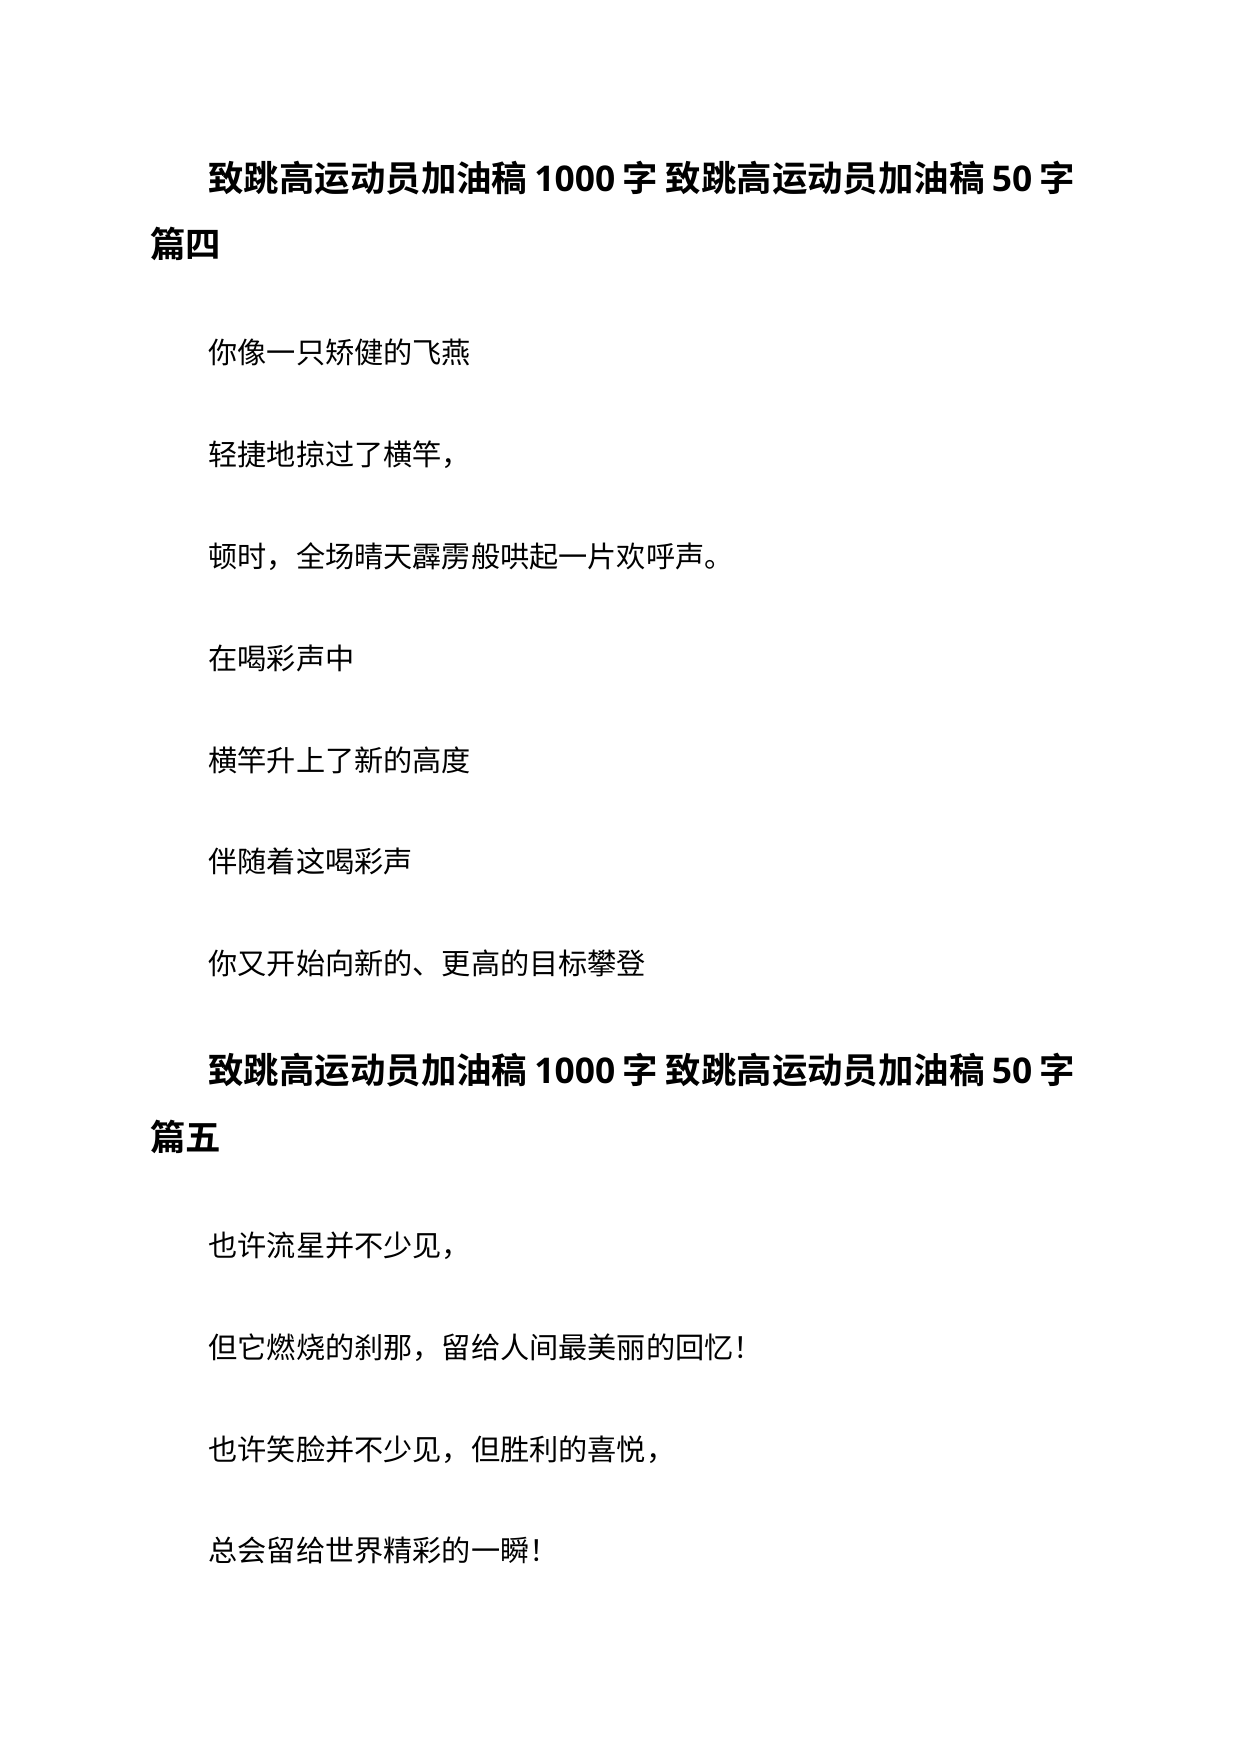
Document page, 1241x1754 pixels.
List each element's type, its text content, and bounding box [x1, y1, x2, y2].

text 轻捷地掠过了横竿， [150, 432, 1090, 474]
text 你像一只矫健的飞燕 [150, 330, 1090, 372]
text 致跳高运动员加油稿1000字 致跳高运动员加油稿50字篇四 [150, 150, 1090, 268]
text 你又开始向新的、更高的目标攀登 [150, 941, 1090, 983]
text 横竿升上了新的高度 [150, 737, 1090, 779]
text 也许笑脸并不少见，但胜利的喜悦， [150, 1426, 1090, 1468]
text 伴随着这喝彩声 [150, 839, 1090, 881]
text 也许流星并不少见， [150, 1223, 1090, 1265]
text 总会留给世界精彩的一瞬！ [150, 1528, 1090, 1570]
text 致跳高运动员加油稿1000字 致跳高运动员加油稿50字篇五 [150, 1042, 1090, 1160]
text 在喝彩声中 [150, 635, 1090, 678]
text 顿时，全场晴天霹雳般哄起一片欢呼声。 [150, 534, 1090, 576]
text 但它燃烧的刹那，留给人间最美丽的回忆！ [150, 1324, 1090, 1367]
